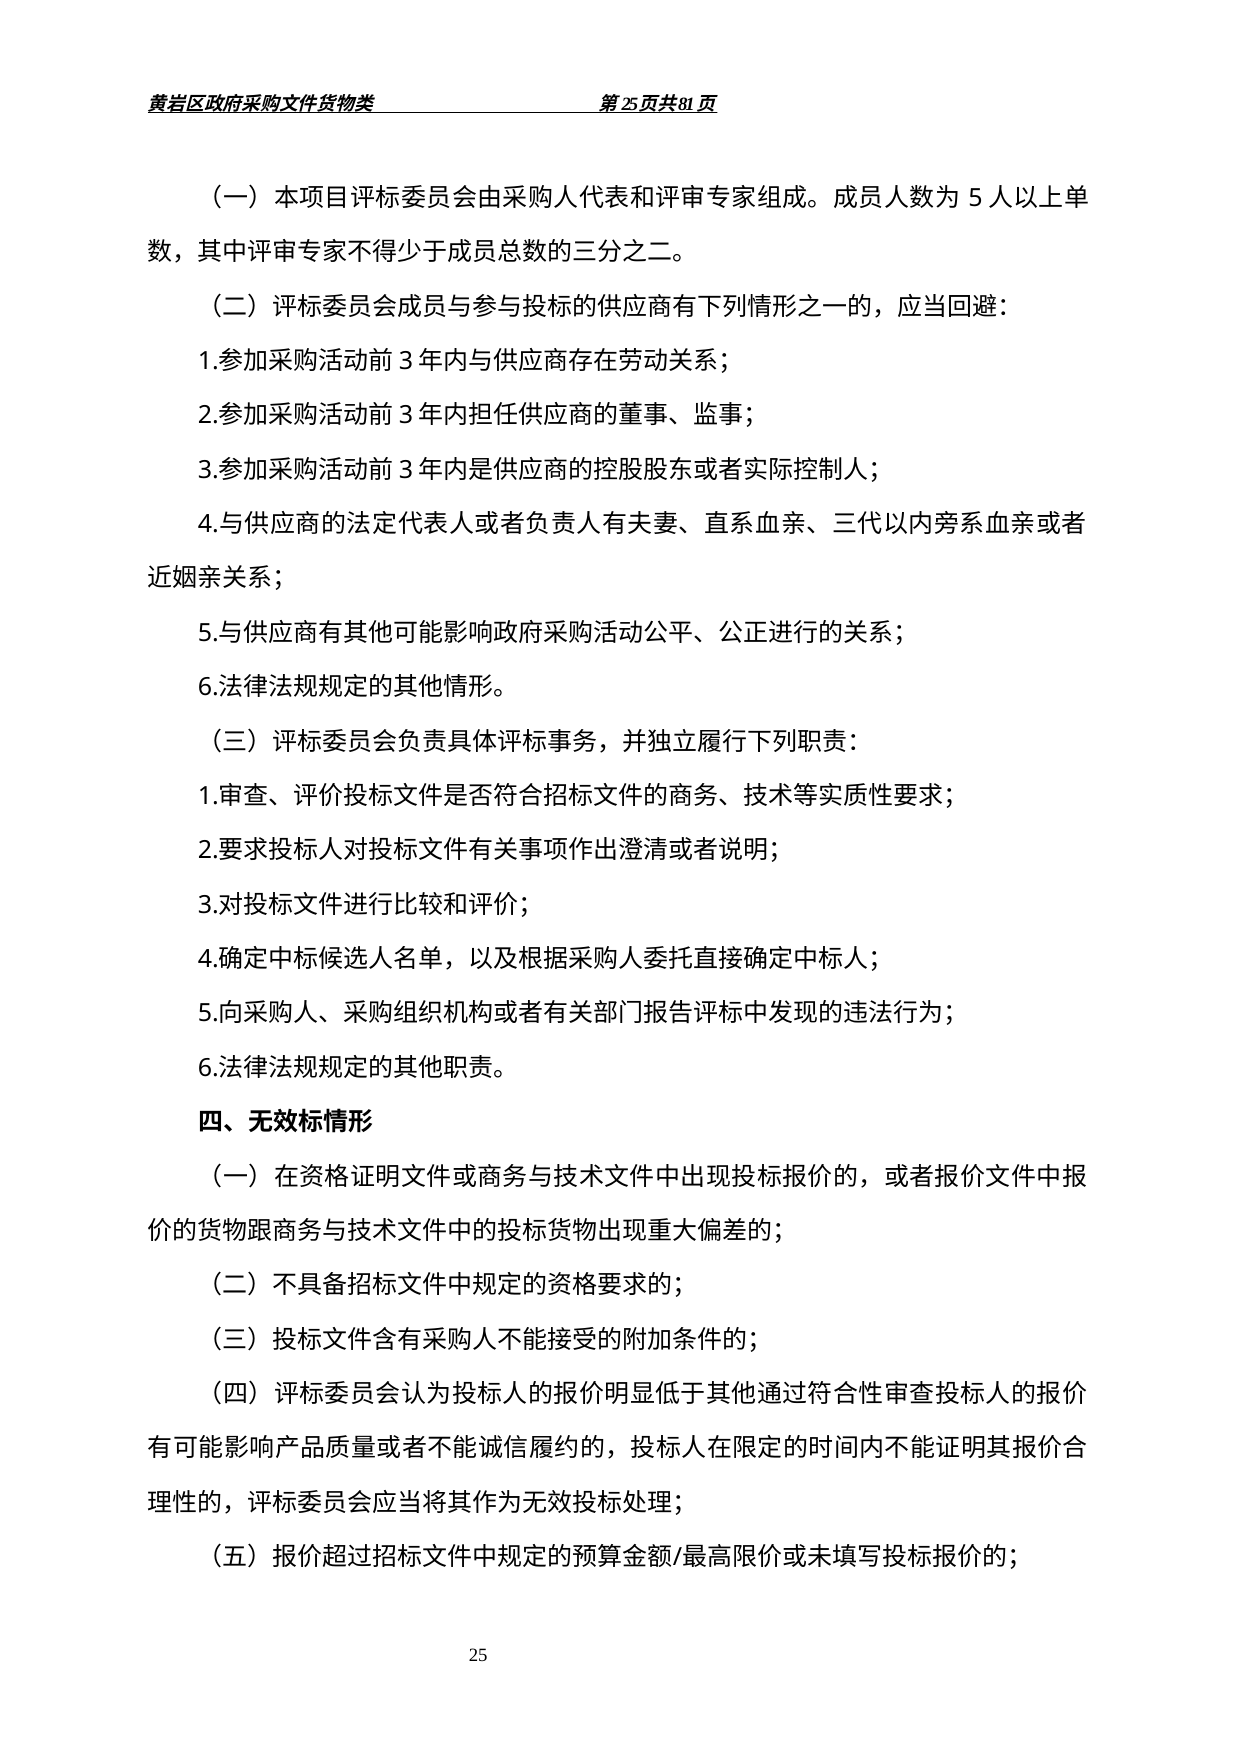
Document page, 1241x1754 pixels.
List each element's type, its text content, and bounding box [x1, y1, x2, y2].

text 四、无效标情形 [148, 1102, 1089, 1138]
text 1.参加采购活动前3年内与供应商存在劳动关系； [148, 340, 1089, 377]
text （四）评标委员会认为投标人的报价明显低于其他通过符合性审查投标人的报价，有可能影响产品质量或者不能诚信履约的，投标人在限定的时间内不能证明其报价合理性的，评标委员会应当将其作为无效投标处理； [148, 1373, 1089, 1518]
text 5.与供应商有其他可能影响政府采购活动公平、公正进行的关系； [148, 612, 1089, 648]
text 6.法律法规规定的其他职责。 [148, 1047, 1089, 1083]
text 4.确定中标候选人名单，以及根据采购人委托直接确定中标人； [148, 938, 1089, 975]
text （五）报价超过招标文件中规定的预算金额/最高限价或未填写投标报价的； [148, 1537, 1089, 1573]
text 3.对投标文件进行比较和评价； [148, 884, 1089, 920]
text （三）评标委员会负责具体评标事务，并独立履行下列职责： [148, 721, 1089, 757]
text 3.参加采购活动前3年内是供应商的控股股东或者实际控制人； [148, 449, 1089, 485]
text （一）在资格证明文件或商务与技术文件中出现投标报价的，或者报价文件中报价的货物跟商务与技术文件中的投标货物出现重大偏差的； [148, 1156, 1089, 1247]
text 6.法律法规规定的其他情形。 [148, 667, 1089, 703]
text 2.要求投标人对投标文件有关事项作出澄清或者说明； [148, 830, 1089, 866]
text （一）本项目评标委员会由采购人代表和评审专家组成。成员人数为5人以上单数，其中评审专家不得少于成员总数的三分之二。 [148, 177, 1089, 268]
text 2.参加采购活动前3年内担任供应商的董事、监事； [148, 395, 1089, 431]
text 4.与供应商的法定代表人或者负责人有夫妻、直系血亲、三代以内旁系血亲或者近姻亲关系； [148, 503, 1089, 594]
text （二）评标委员会成员与参与投标的供应商有下列情形之一的，应当回避： [148, 286, 1089, 322]
text （三）投标文件含有采购人不能接受的附加条件的； [148, 1319, 1089, 1355]
text 5.向采购人、采购组织机构或者有关部门报告评标中发现的违法行为； [148, 993, 1089, 1029]
text 1.审查、评价投标文件是否符合招标文件的商务、技术等实质性要求； [148, 775, 1089, 812]
text （二）不具备招标文件中规定的资格要求的； [148, 1265, 1089, 1301]
